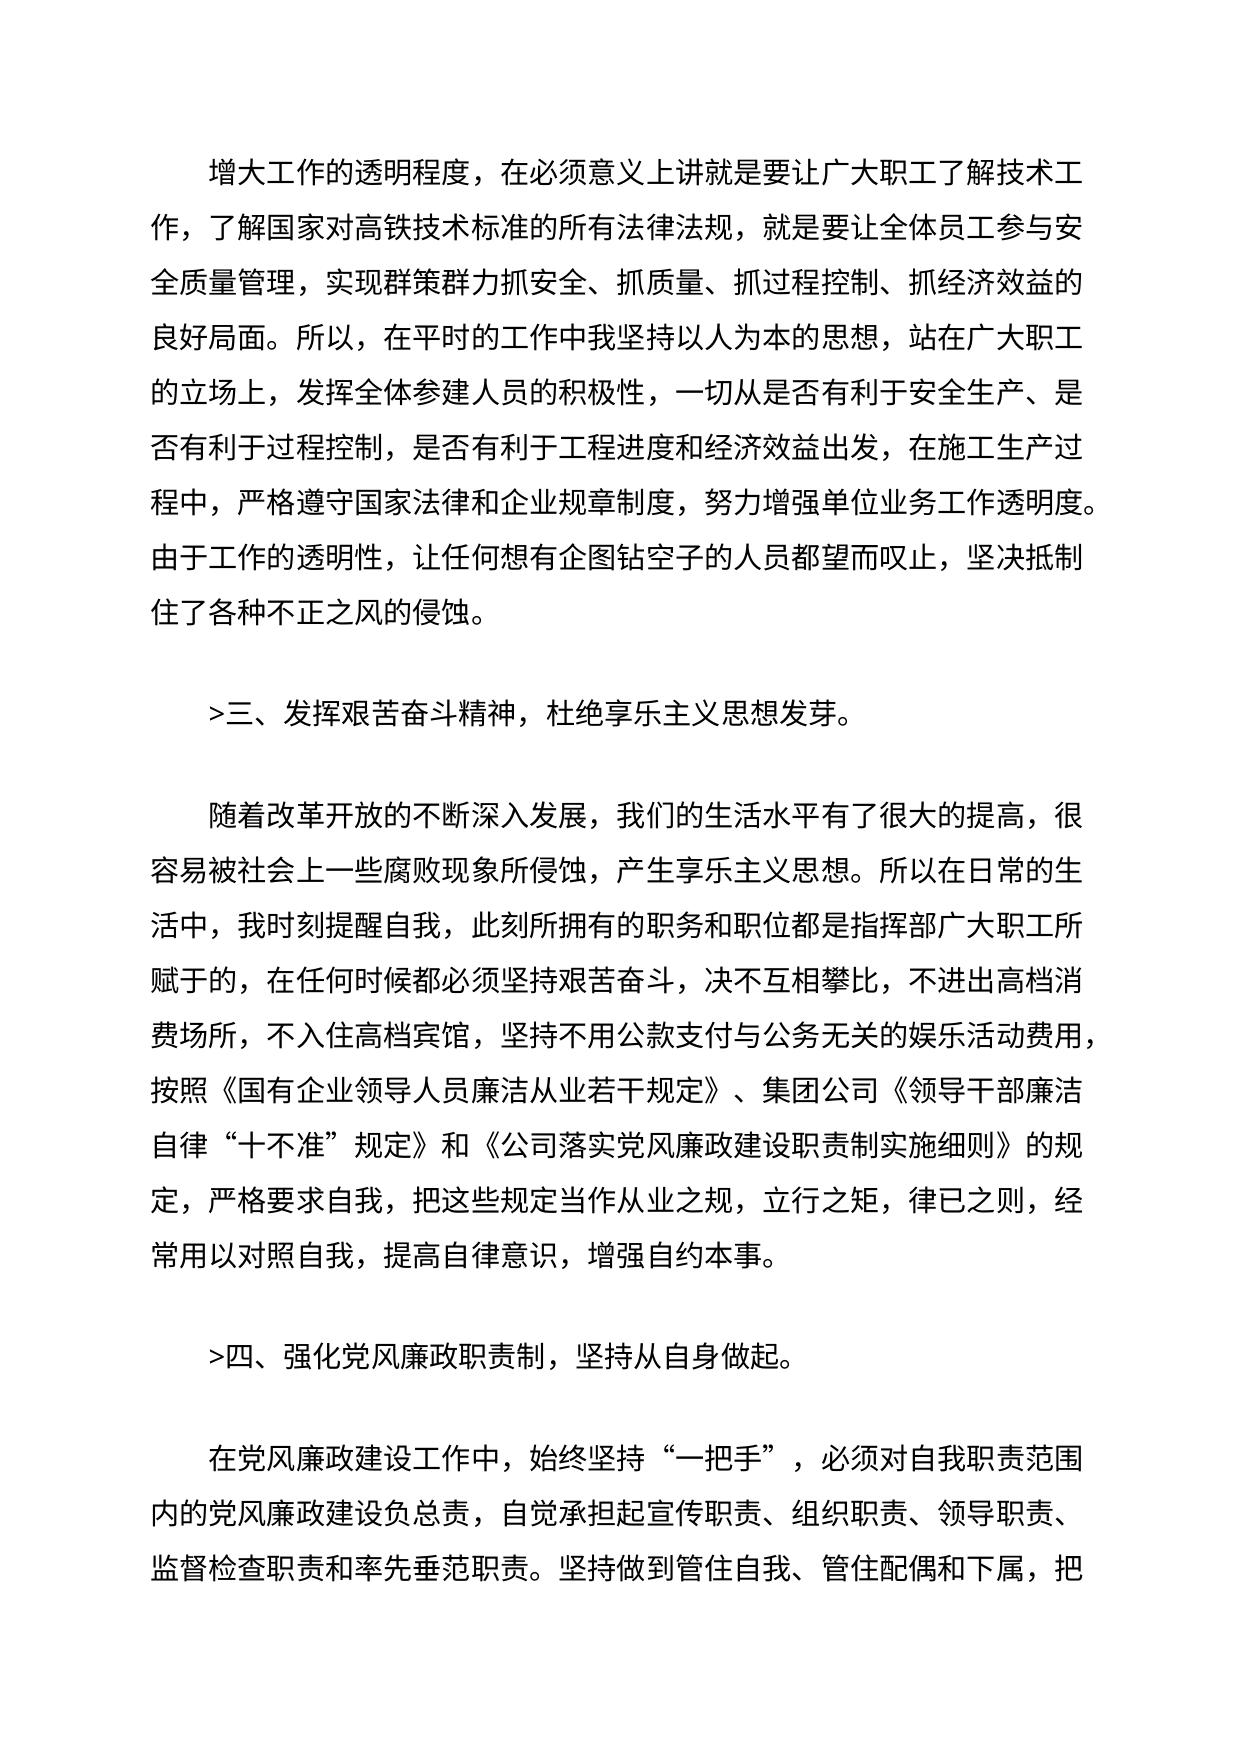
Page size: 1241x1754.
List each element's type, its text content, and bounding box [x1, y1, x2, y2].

text 增大工作的透明程度，在必须意义上讲就是要让广大职工了解技术工作，了解国家对高铁技术标准的所有法律法规，就是要让全体员工参与安全质量管理，实现群策群力抓安全、抓质量、抓过程控制、抓经济效益的良好局面。所以，在平时的工作中我坚持以人为本的思想，站在广大职工的立场上，发挥全体参建人员的积极性，一切从是否有利于安全生产、是否有利于过程控制，是否有利于工程进度和经济效益出发，在施工生产过程中，严格遵守国家法律和企业规章制度，努力增强单位业务工作透明度。由于工作的透明性，让任何想有企图钻空子的人员都望而叹止，坚决抵制住了各种不正之风的侵蚀。 [150, 150, 1090, 631]
text 随着改革开放的不断深入发展，我们的生活水平有了很大的提高，很容易被社会上一些腐败现象所侵蚀，产生享乐主义思想。所以在日常的生活中，我时刻提醒自我，此刻所拥有的职务和职位都是指挥部广大职工所赋于的，在任何时候都必须坚持艰苦奋斗，决不互相攀比，不进出高档消费场所，不入住高档宾馆，坚持不用公款支付与公务无关的娱乐活动费用，按照《国有企业领导人员廉洁从业若干规定》、集团公司《领导干部廉洁自律“十不准”规定》和《公司落实党风廉政建设职责制实施细则》的规定，严格要求自我，把这些规定当作从业之规，立行之矩，律已之则，经常用以对照自我，提高自律意识，增强自约本事。 [150, 793, 1090, 1274]
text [150, 1436, 1090, 1588]
text >三、发挥艰苦奋斗精神，杜绝享乐主义思想发芽。 [150, 691, 1090, 733]
text >四、强化党风廉政职责制，坚持从自身做起。 [150, 1334, 1090, 1376]
